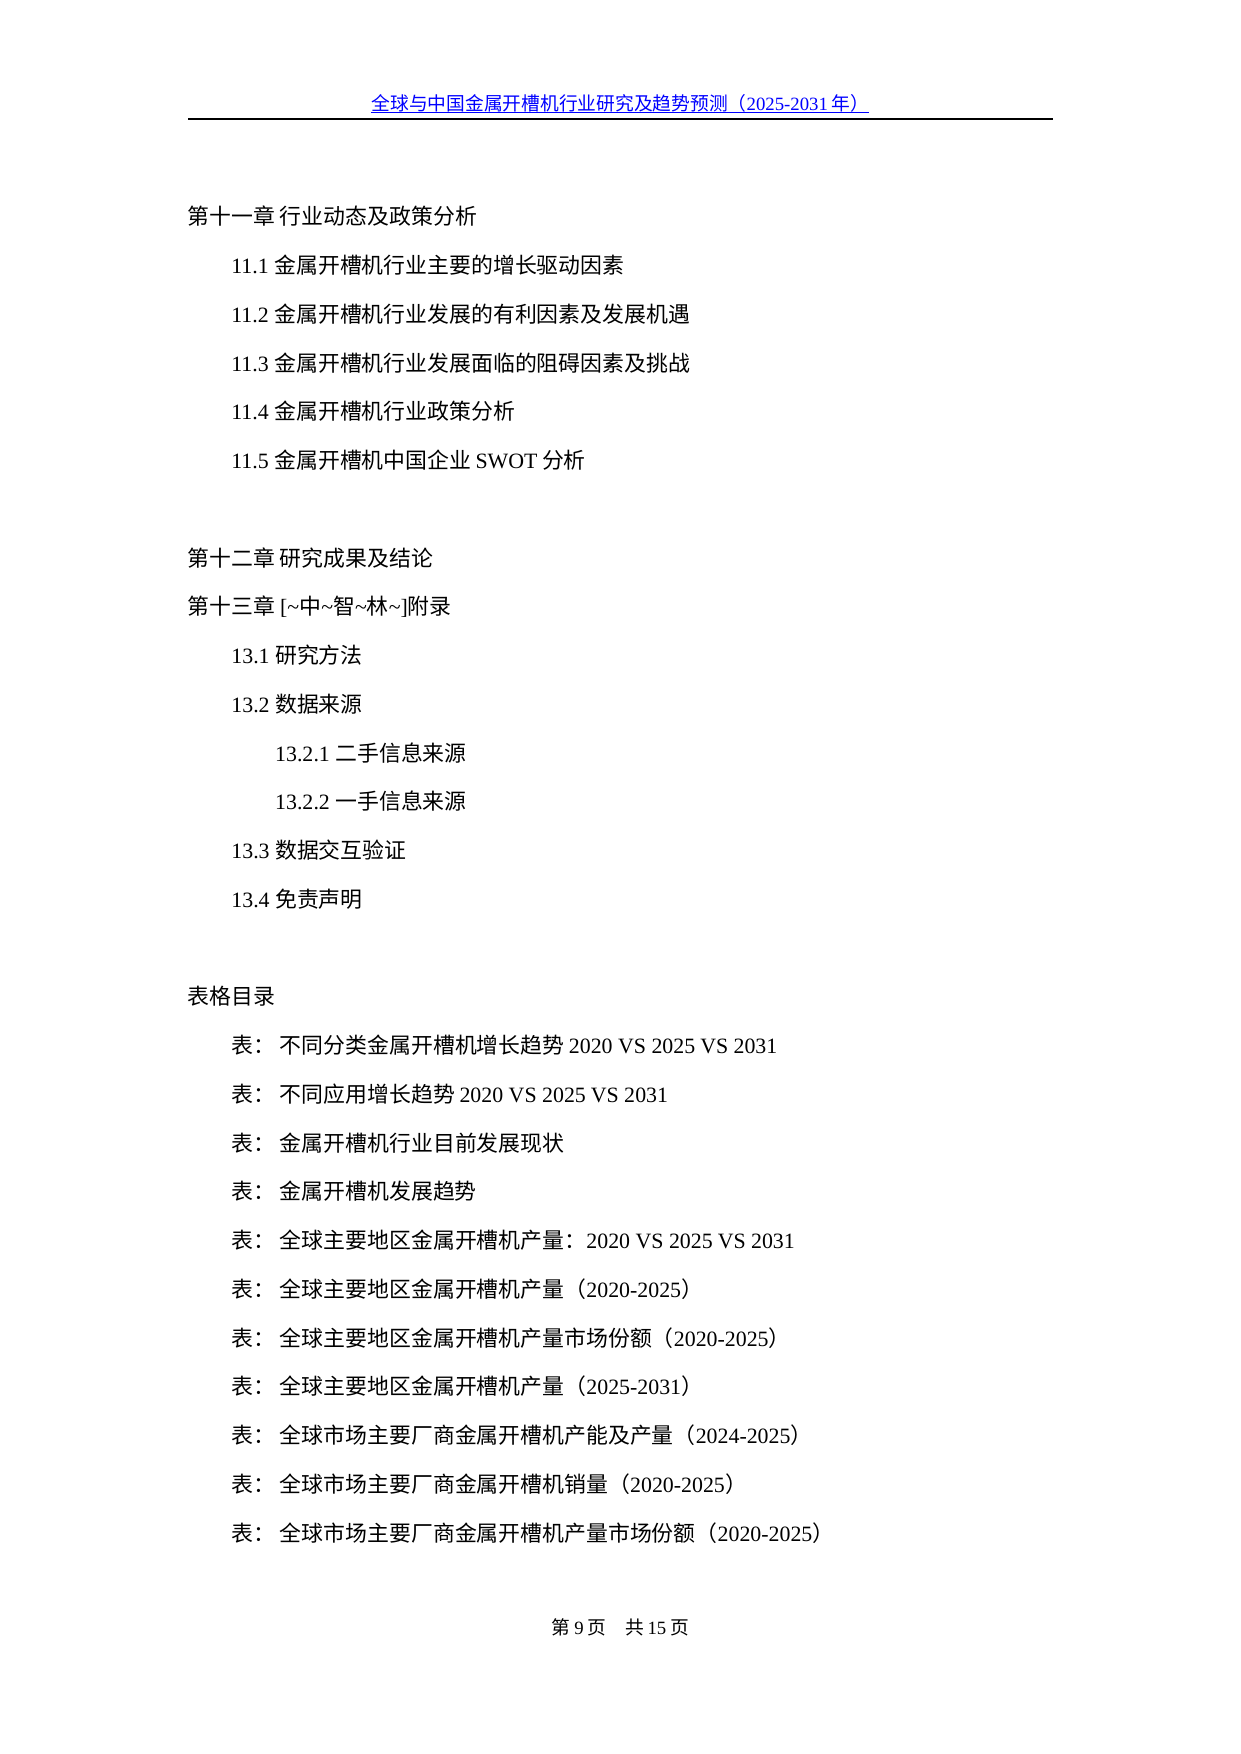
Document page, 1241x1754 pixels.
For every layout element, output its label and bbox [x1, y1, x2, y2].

text [187, 150, 1053, 1548]
